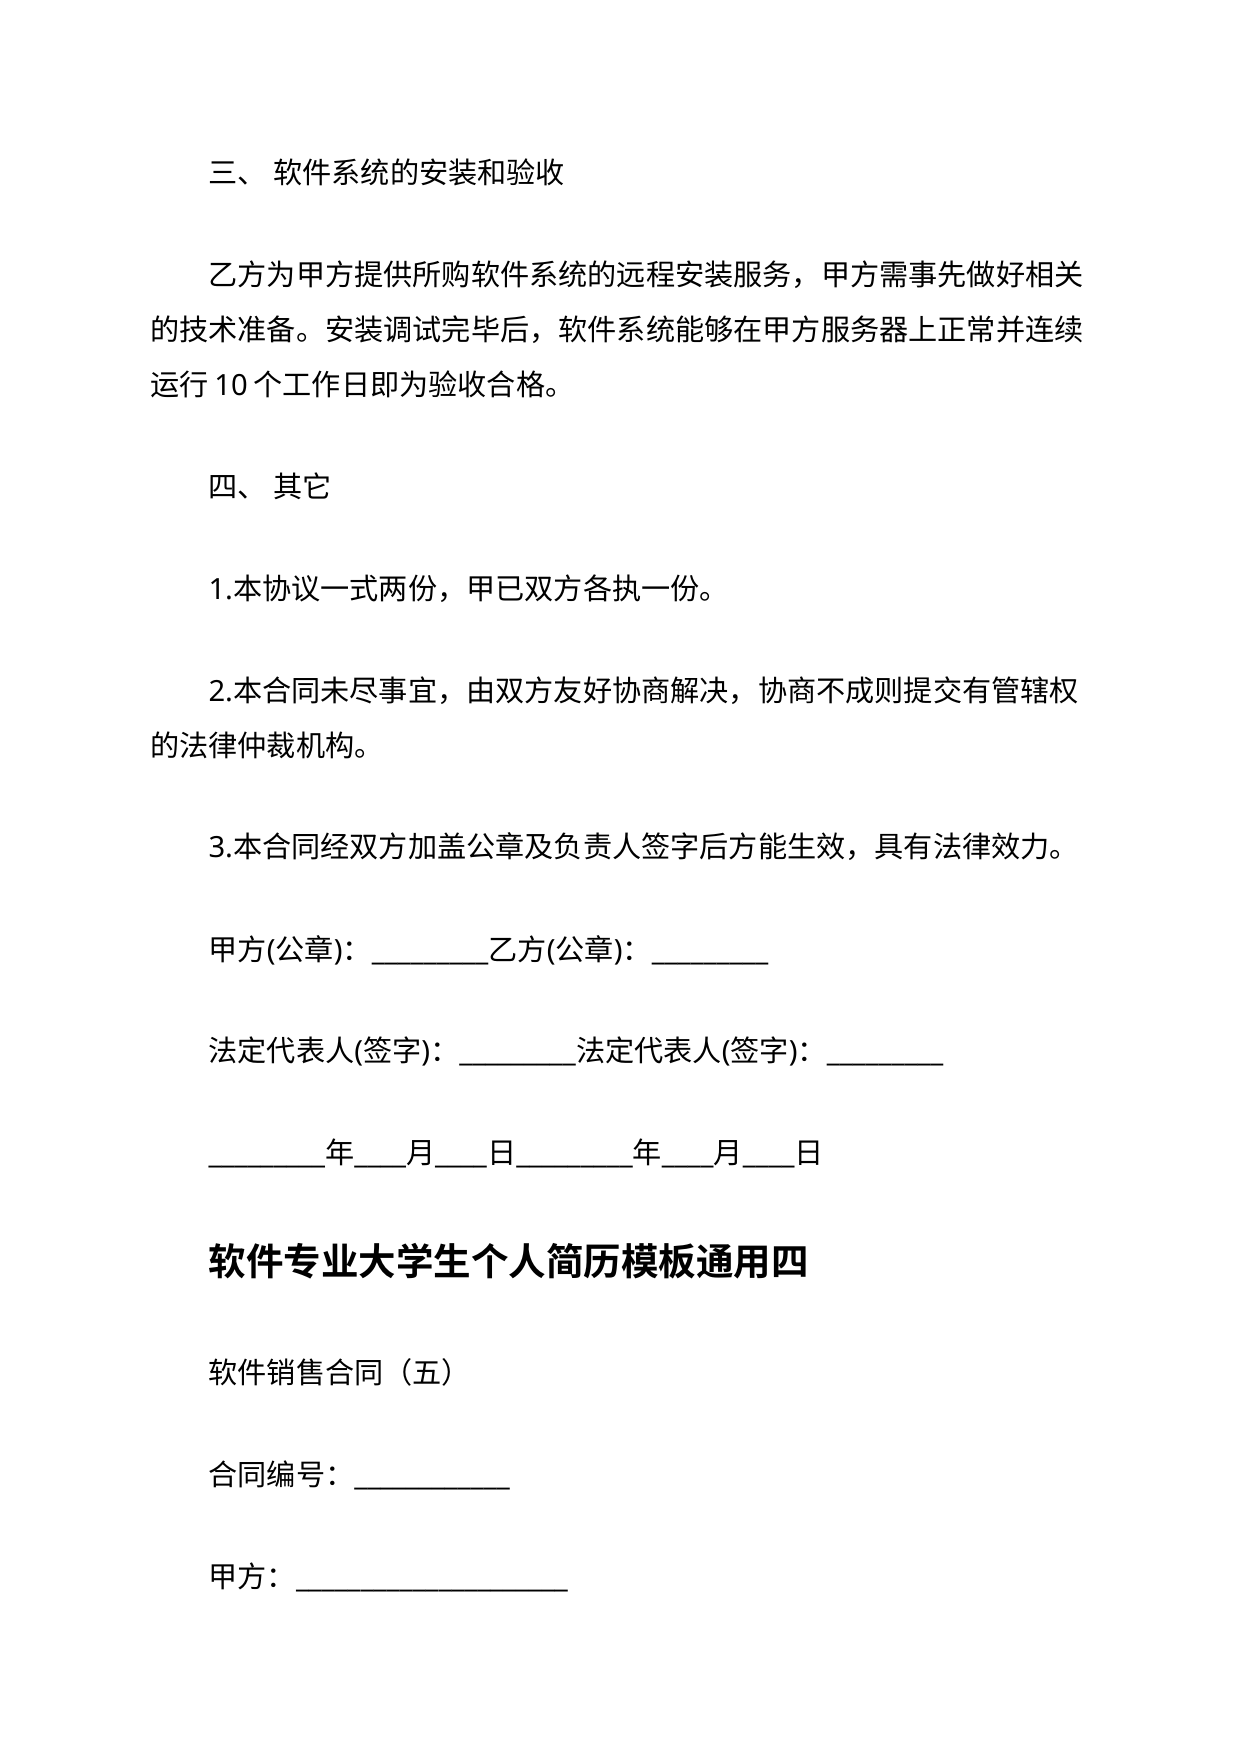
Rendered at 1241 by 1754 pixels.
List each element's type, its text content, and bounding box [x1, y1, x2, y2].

text 四、 其它 [150, 463, 1090, 506]
text 三、 软件系统的安装和验收 [150, 150, 1090, 192]
text 乙方为甲方提供所购软件系统的远程安装服务，甲方需事先做好相关的技术准备。安装调试完毕后，软件系统能够在甲方服务器上正常并连续运行10个工作日即为验收合格。 [150, 252, 1090, 404]
text 法定代表人(签字)：_________法定代表人(签字)：_________ [150, 1028, 1090, 1070]
text _________年____月____日_________年____月____日 [150, 1130, 1090, 1172]
text 1.本协议一式两份，甲已双方各执一份。 [150, 565, 1090, 608]
text 甲方：_____________________ [150, 1553, 1090, 1596]
text 3.本合同经双方加盖公章及负责人签字后方能生效，具有法律效力。 [150, 824, 1090, 866]
text 甲方(公章)：_________乙方(公章)：_________ [150, 926, 1090, 968]
text 合同编号：____________ [150, 1451, 1090, 1493]
text 2.本合同未尽事宜，由双方友好协商解决，协商不成则提交有管辖权的法律仲裁机构。 [150, 667, 1090, 764]
text 软件专业大学生个人简历模板通用四 [150, 1232, 1090, 1286]
text 软件销售合同（五） [150, 1349, 1090, 1392]
